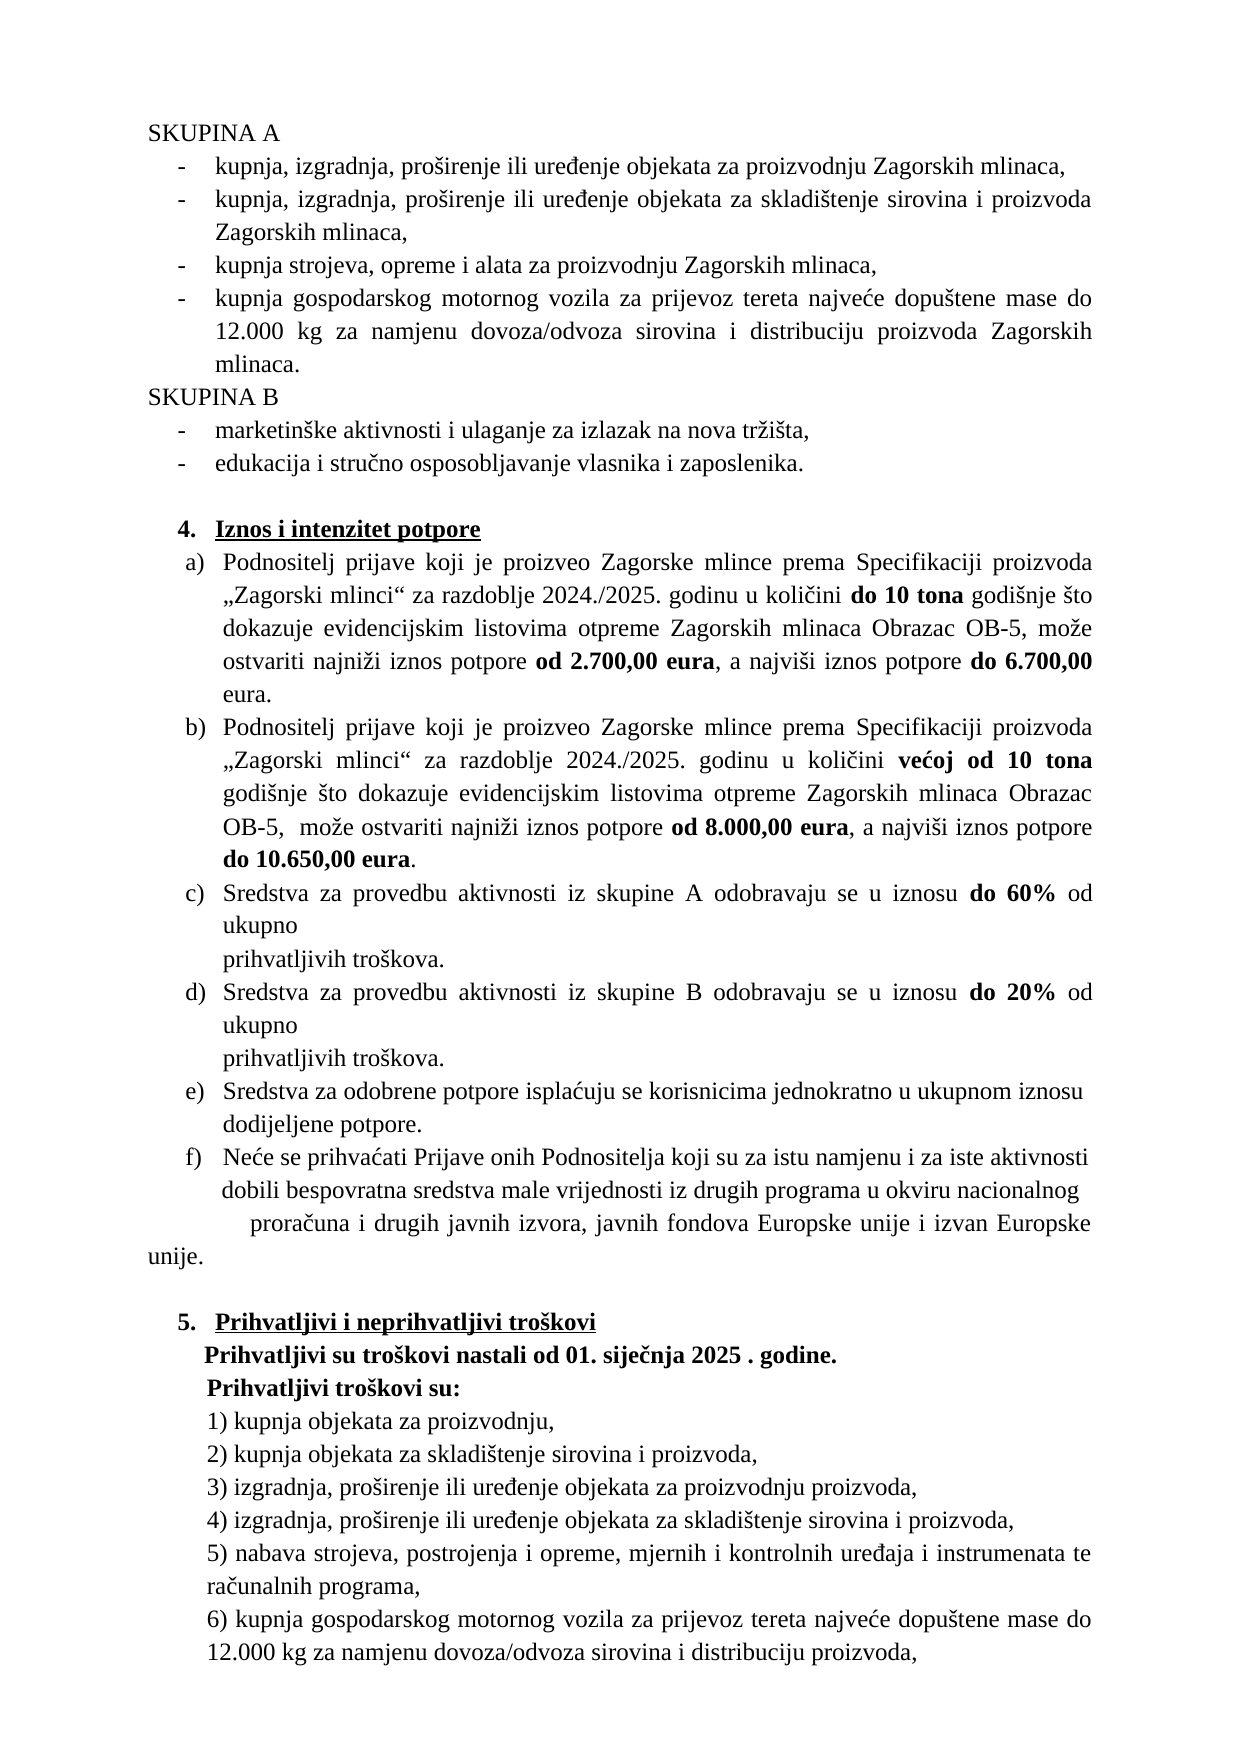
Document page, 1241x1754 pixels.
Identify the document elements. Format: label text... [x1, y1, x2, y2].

list Podnositelj prijave koji je proizveo Zagorske mlince prema Specifikaciji proizvoda „Zagorski mlinci“ za razdoblje 2024./2025. godinu u količini do 10 tona godišnje što dokazuje evidencijskim listovima otpreme Zagorskih mlinaca Obrazac OB-5, može ostvariti najniži iznos potpore od 2.700,00 eura, a najviši iznos potpore do 6.700,00 eura. [185, 547, 1093, 708]
list prihvatljivih troškova. [223, 944, 1093, 972]
text proračuna i drugih javnih izvora, javnih fondova Europske unije i izvan Europske unije. [148, 1208, 1093, 1269]
text Prihvatljivi su troškovi nastali od 01. siječnja 2025 . godine. [185, 1340, 1093, 1369]
text 6) kupnja gospodarskog motornog vozila za prijevoz tereta najveće dopuštene mase do 12.000 kg za namjenu dovoza/odvoza sirovina i distribuciju proizvoda, [207, 1604, 1093, 1666]
text 1) kupnja objekata za proizvodnju, [207, 1406, 1093, 1435]
list Sredstva za provedbu aktivnosti iz skupine A odobravaju se u iznosu do 60% od ukupno [185, 878, 1093, 939]
list edukacija i stručno osposobljavanje vlasnika i zaposlenika. [177, 448, 1093, 477]
text 5) nabava strojeva, postrojenja i opreme, mjernih i kontrolnih uređaja i instrumenata te računalnih programa, [207, 1538, 1093, 1600]
list kupnja gospodarskog motornog vozila za prijevoz tereta najveće dopuštene mase do 12.000 kg za namjenu dovoza/odvoza sirovina i distribuciju proizvoda Zagorskih mlinaca. [177, 283, 1093, 378]
list Sredstva za odobrene potpore isplaćuju se korisnicima jednokratno u ukupnom iznosu [185, 1076, 1093, 1104]
list kupnja, izgradnja, proširenje ili uređenje objekata za skladištenje sirovina i proizvoda Zagorskih mlinaca, [177, 184, 1093, 246]
text Prihvatljivi troškovi su: [207, 1373, 1093, 1402]
text dodijeljene potpore. [148, 1109, 1093, 1137]
list Prihvatljivi i neprihvatljivi troškovi [177, 1307, 1093, 1336]
list Sredstva za provedbu aktivnosti iz skupine B odobravaju se u iznosu do 20% od ukupno [185, 977, 1093, 1038]
list kupnja, izgradnja, proširenje ili uređenje objekata za proizvodnju Zagorskih mlinaca, [177, 151, 1093, 180]
list kupnja strojeva, opreme i alata za proizvodnju Zagorskih mlinaca, [177, 250, 1093, 279]
list Iznos i intenzitet potpore [177, 514, 1093, 543]
list Neće se prihvaćati Prijave onih Podnositelja koji su za istu namjenu i za iste aktivnosti [185, 1142, 1093, 1171]
list Podnositelj prijave koji je proizveo Zagorske mlince prema Specifikaciji proizvoda „Zagorski mlinci“ za razdoblje 2024./2025. godinu u količini većoj od 10 tona godišnje što dokazuje evidencijskim listovima otpreme Zagorskih mlinaca Obrazac OB-5, može ostvariti najniži iznos potpore od 8.000,00 eura, a najviši iznos potpore do 10.650,00 eura. [185, 712, 1093, 873]
text 2) kupnja objekata za skladištenje sirovina i proizvoda, [207, 1439, 1093, 1468]
text SKUPINA B [148, 382, 1093, 411]
text 3) izgradnja, proširenje ili uređenje objekata za proizvodnju proizvoda, [207, 1472, 1093, 1501]
list marketinške aktivnosti i ulaganje za izlazak na nova tržišta, [177, 415, 1093, 444]
text dobili bespovratna sredstva male vrijednosti iz drugih programa u okviru nacionalnog [221, 1175, 1093, 1203]
list prihvatljivih troškova. [223, 1043, 1093, 1071]
text SKUPINA A [148, 118, 1093, 147]
text 4) izgradnja, proširenje ili uređenje objekata za skladištenje sirovina i proizvoda, [207, 1505, 1093, 1534]
